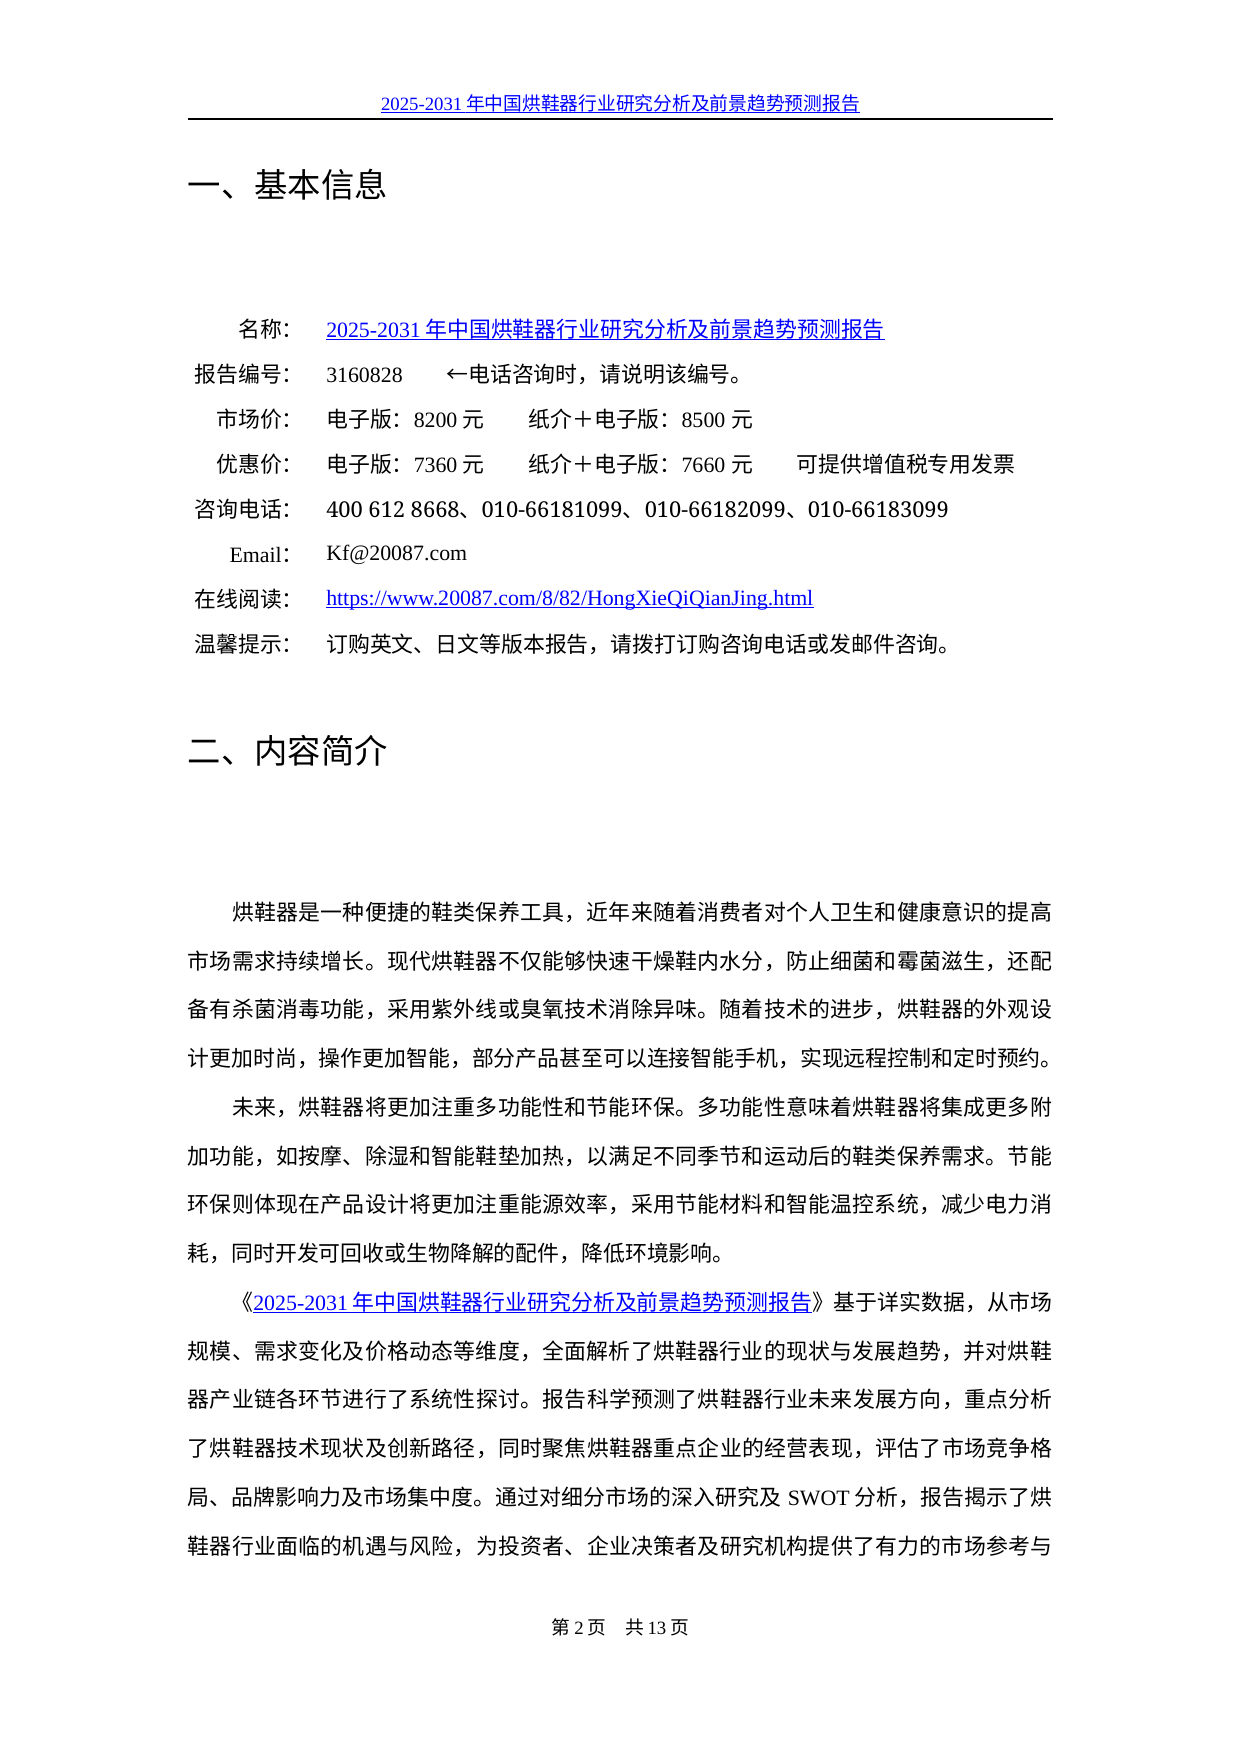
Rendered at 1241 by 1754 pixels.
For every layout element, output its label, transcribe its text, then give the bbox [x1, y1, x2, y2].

table_cell Email： [167, 537, 315, 582]
title 一、基本信息 [187, 150, 1053, 215]
table_header 2025-2031年中国烘鞋器行业研究分析及前景趋势预测报告 [315, 312, 1073, 357]
table_cell 电子版：7360 元 纸介＋电子版：7660 元 可提供增值税专用发票 [315, 447, 1073, 492]
table_cell 温馨提示： [167, 627, 315, 672]
table_cell Kf@20087.com [315, 537, 1073, 582]
table_cell [315, 582, 1073, 627]
title 二、内容简介 [187, 717, 1053, 782]
table_cell 在线阅读： [167, 582, 315, 627]
table_cell 电子版：8200 元 纸介＋电子版：8500 元 [315, 402, 1073, 447]
table_cell 咨询电话： [167, 492, 315, 537]
table_cell 市场价： [167, 402, 315, 447]
table_cell 订购英文、日文等版本报告，请拨打订购咨询电话或发邮件咨询。 [315, 627, 1073, 672]
table_header 名称： [167, 312, 315, 357]
table_cell 400 612 8668、010-66181099、010-66182099、010-66183099 [315, 492, 1073, 537]
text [187, 894, 1053, 1561]
table_cell 优惠价： [167, 447, 315, 492]
table_cell 报告编号： [167, 357, 315, 402]
table_cell 3160828 ←电话咨询时，请说明该编号。 [315, 357, 1073, 402]
